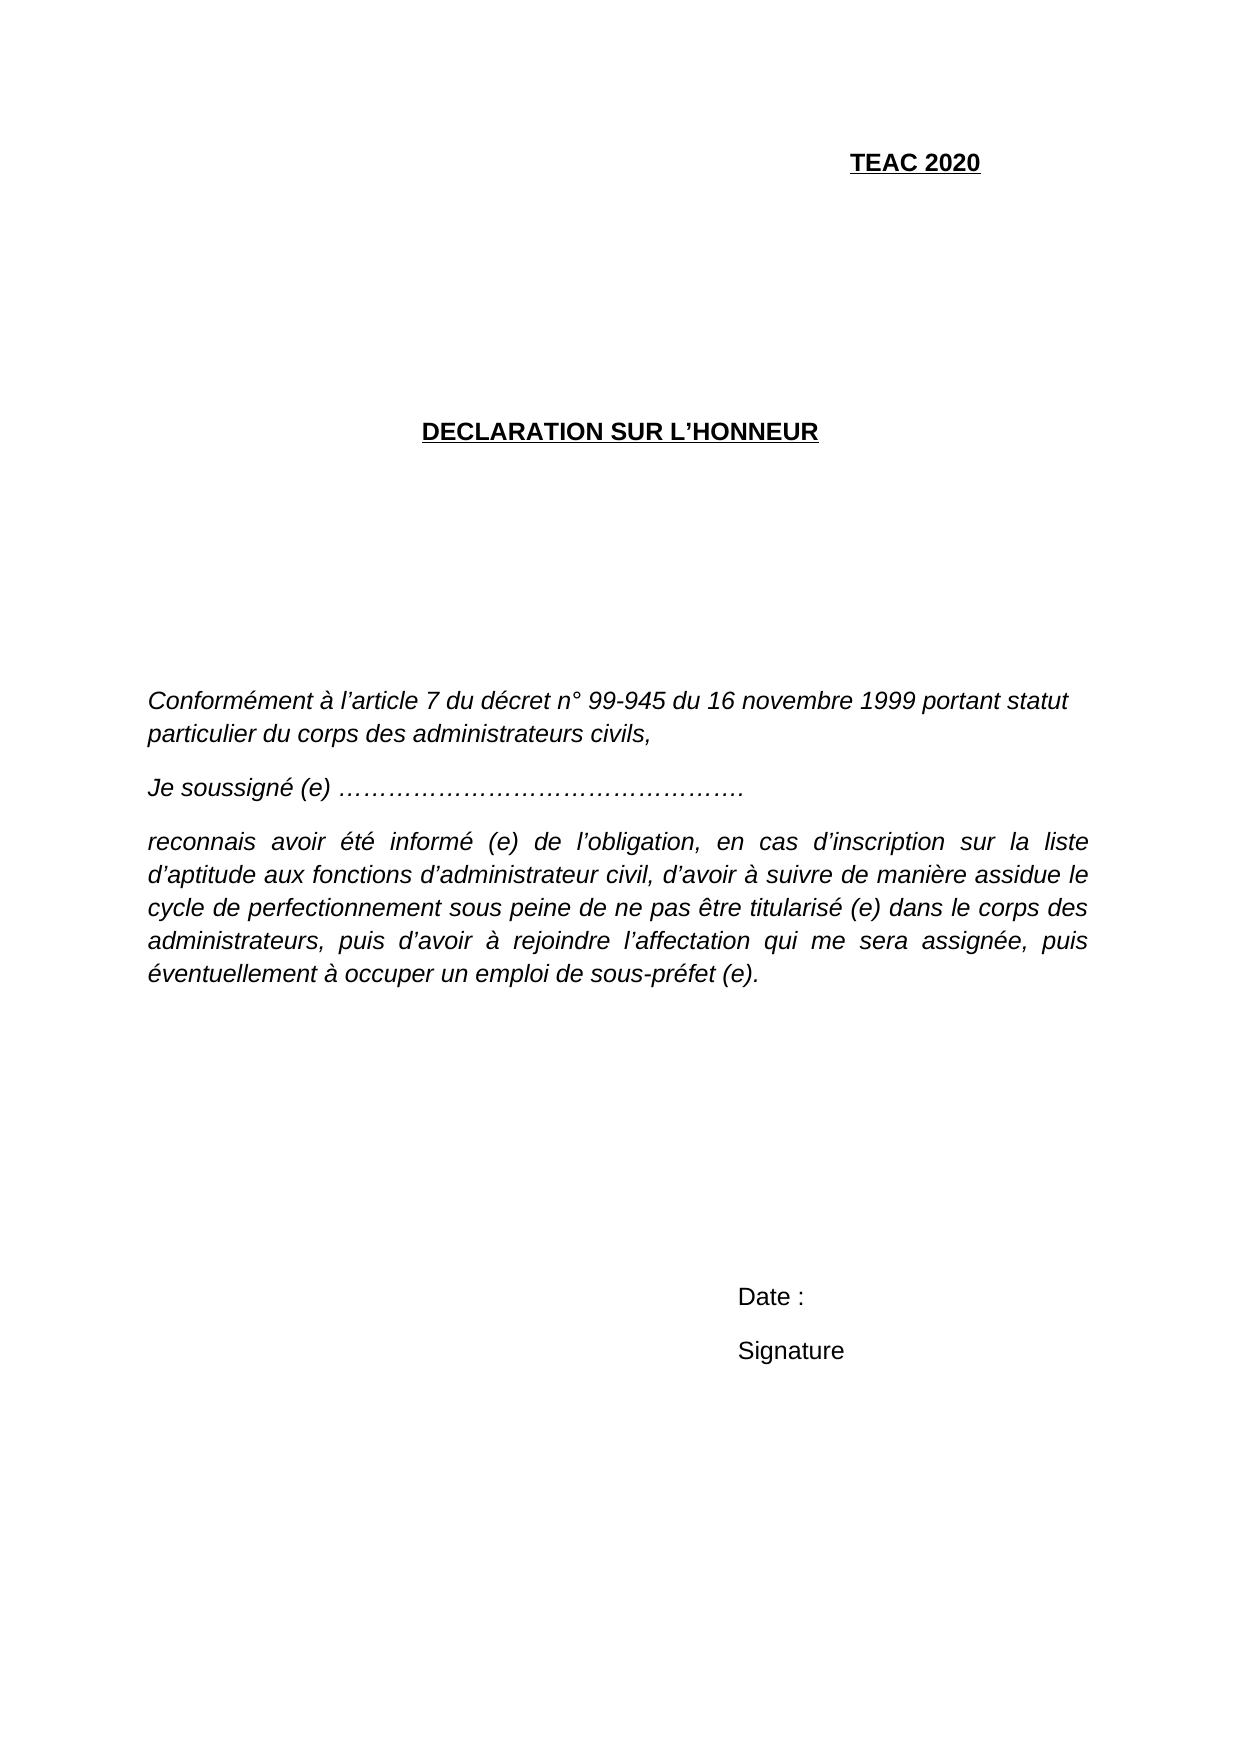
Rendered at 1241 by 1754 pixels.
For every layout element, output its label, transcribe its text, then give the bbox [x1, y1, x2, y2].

text reconnais avoir été informé (e) de l’obligation, en cas d’inscription sur la liste d’aptitude aux fonctions d’administrateur civil, d’avoir à suivre de manière assidue le cycle de perfectionnement sous peine de ne pas être titularisé (e) dans le corps des administrateurs, puis d’avoir à rejoindre l’affectation qui me sera assignée, puis éventuellement à occuper un emploi de sous-préfet (e). [148, 827, 1093, 988]
text Conformément à l’article 7 du décret n° 99-945 du 16 novembre 1999 portant statut particulier du corps des administrateurs civils, [148, 686, 1093, 748]
text TEAC 2020 [148, 148, 1093, 176]
text DECLARATION SUR L’HONNEUR [148, 417, 1093, 446]
text Date : [664, 1282, 1093, 1311]
text Je soussigné (e) …………………………………………. [148, 773, 1093, 802]
text Signature [664, 1336, 1093, 1365]
